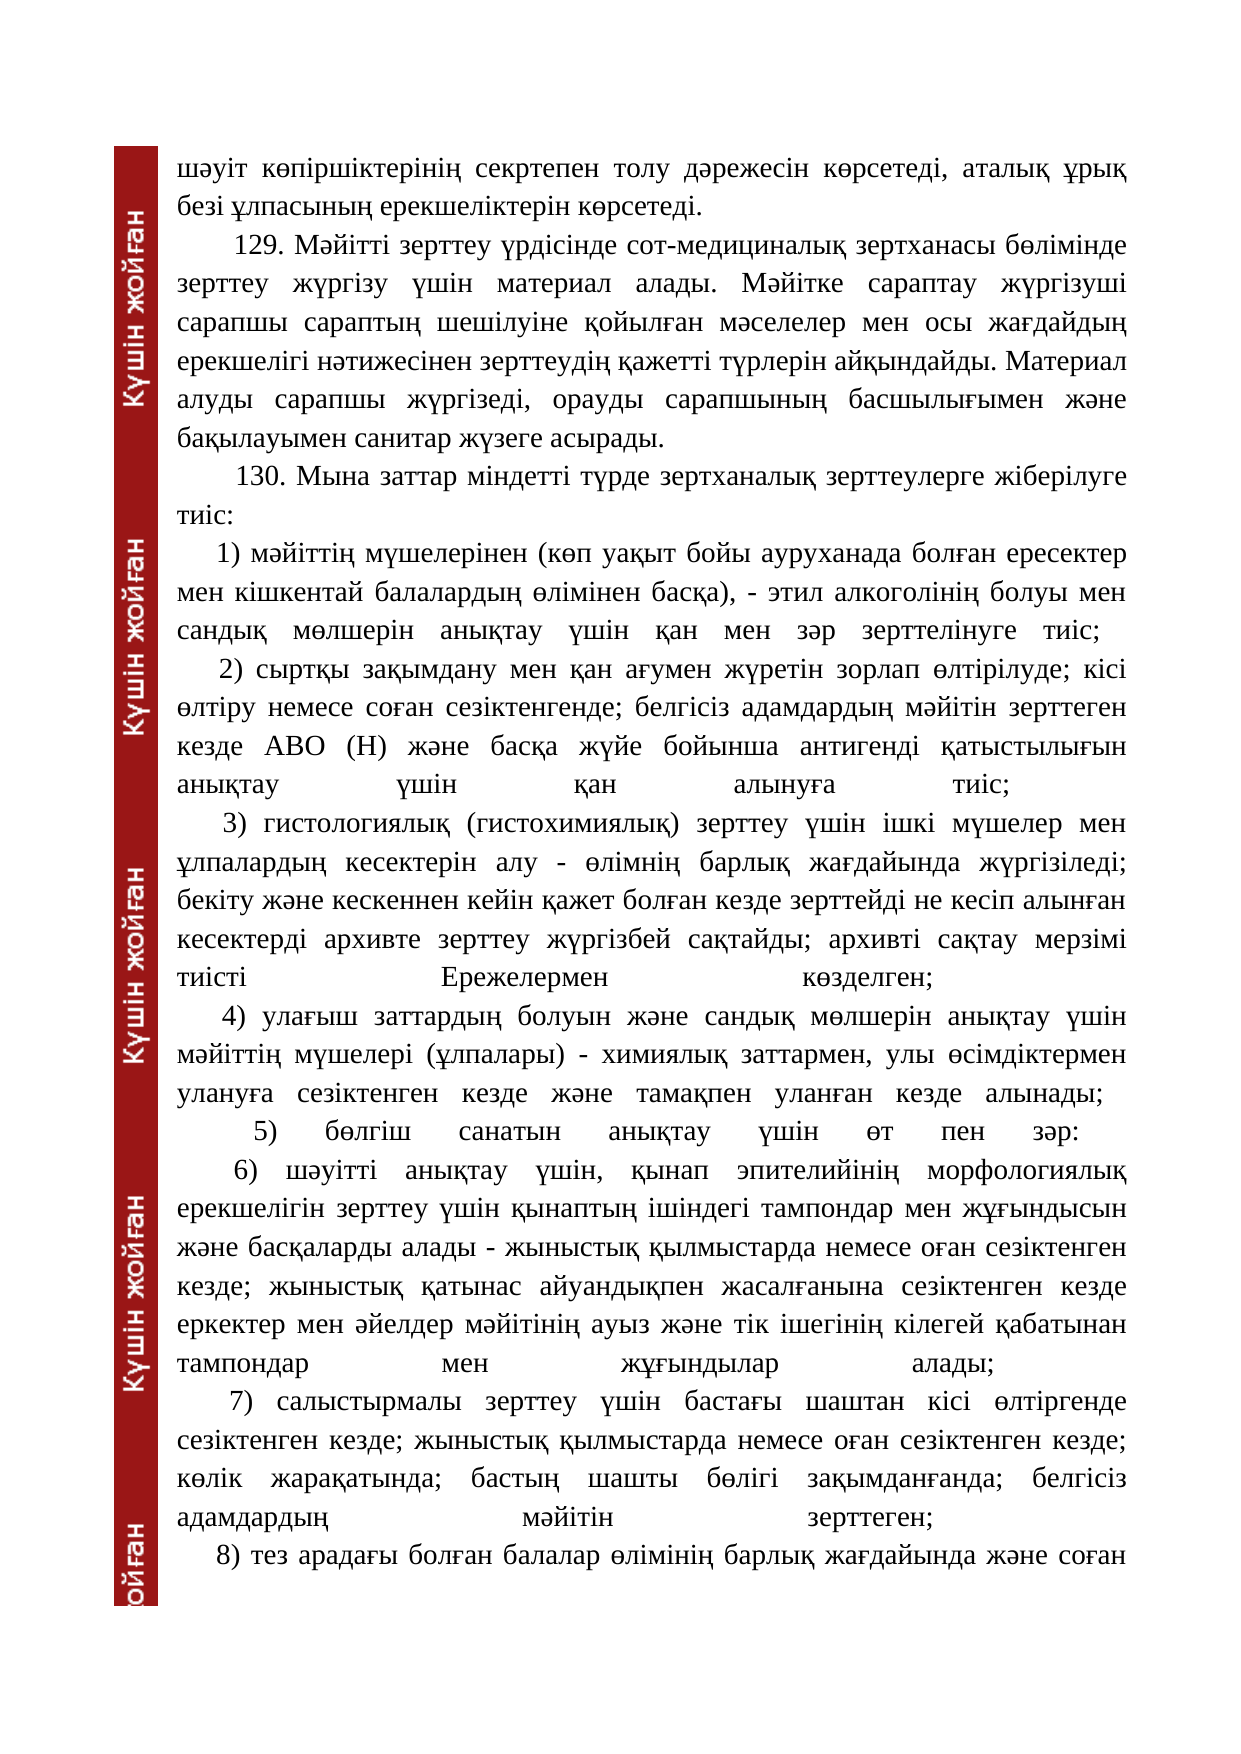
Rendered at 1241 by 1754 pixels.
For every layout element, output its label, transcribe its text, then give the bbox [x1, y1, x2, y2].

picture [114, 1571, 158, 1606]
picture [114, 453, 158, 458]
picture [114, 146, 158, 150]
picture [114, 222, 158, 227]
text 129. Мәйітті зерттеу үрдісінде сот-медициналық зертханасы бөлімінде зерттеу жүргізу үшін материал алады. Мәйітке сараптау жүргізуші сарапшы сараптың шешілуіне қойылған мәселелер мен осы жағдайдың ерекшелігі нәтижесінен зерттеудің қажетті түрлерін айқындайды. Материал алуды сарапшы жүргізеді, орауды сарапшының басшылығымен және бақылауымен санитар жүзеге асырады. [112, 227, 1128, 453]
